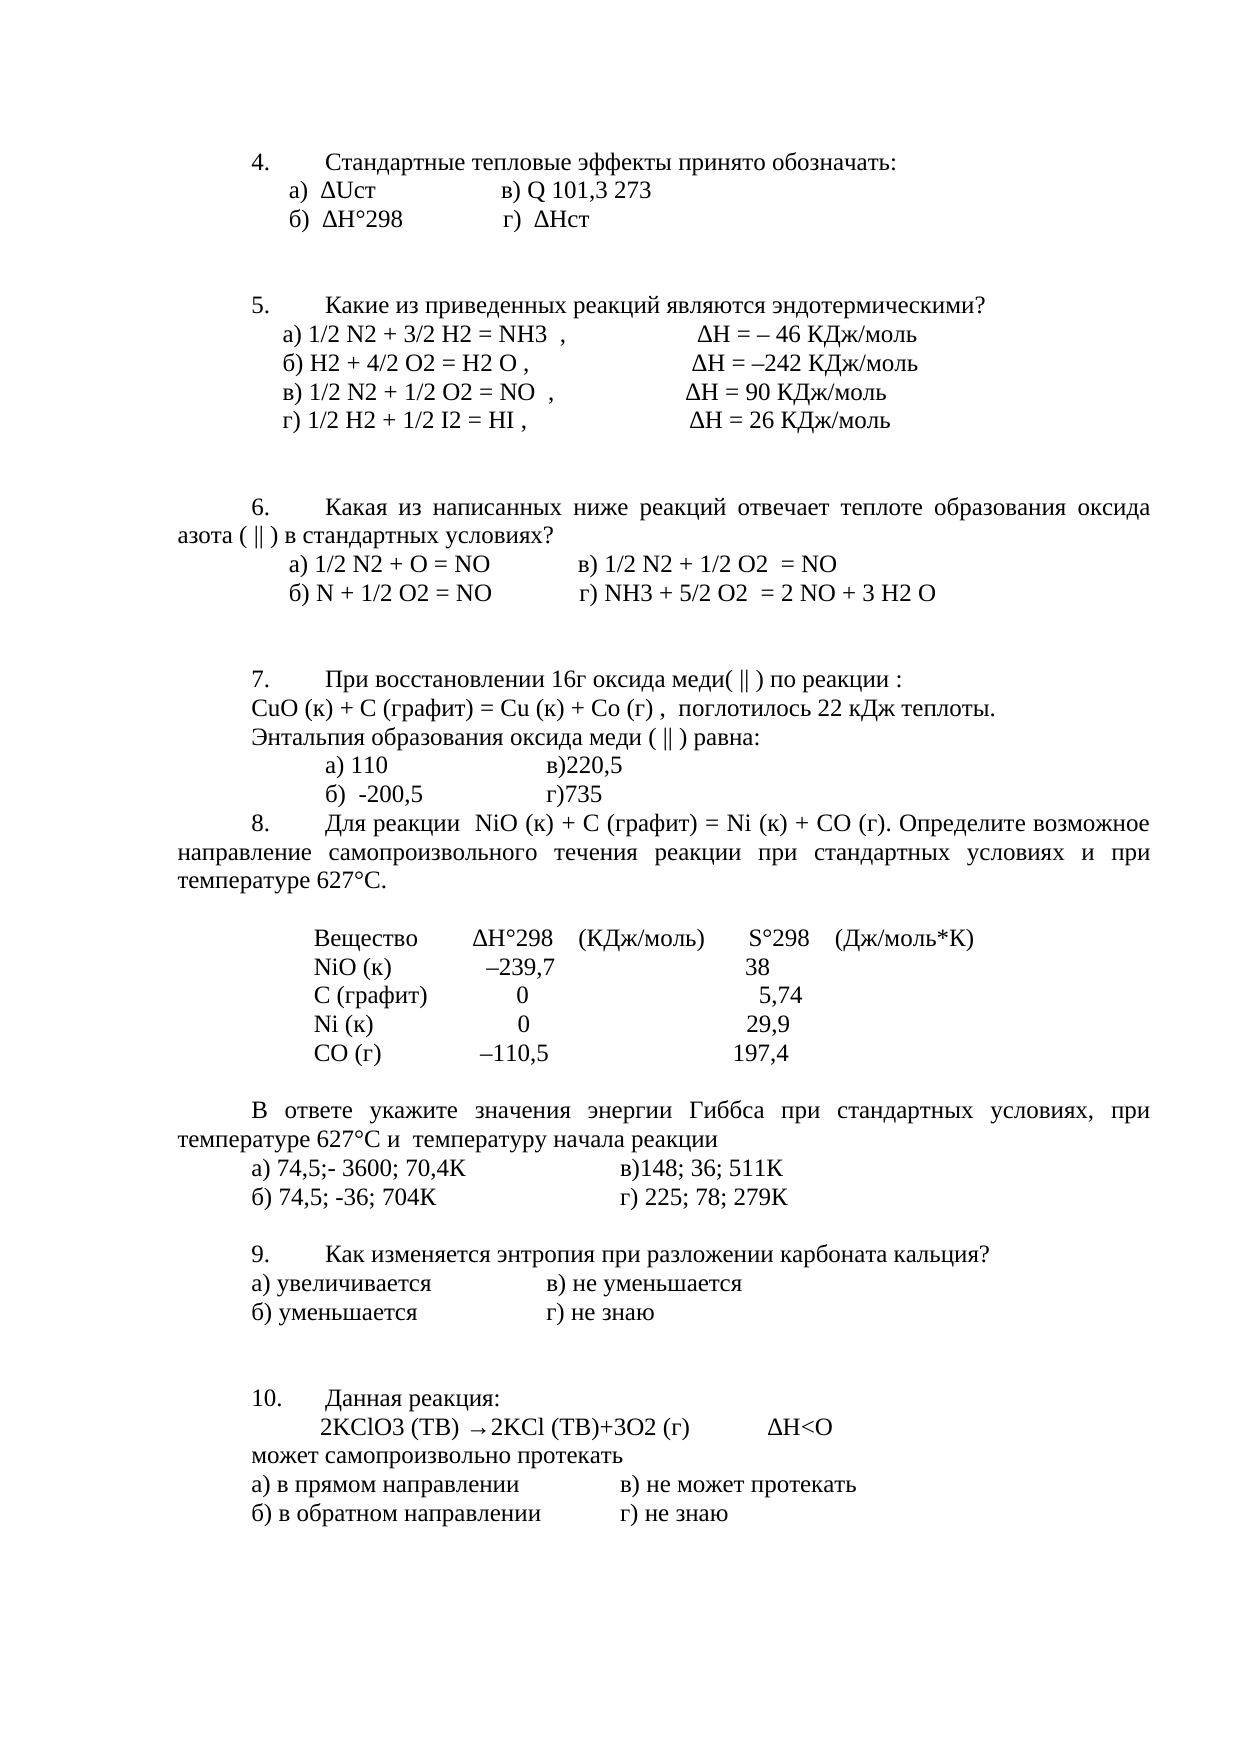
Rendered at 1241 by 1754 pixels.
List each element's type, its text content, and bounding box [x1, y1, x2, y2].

text 10. Данная реакция: [177, 1383, 1152, 1412]
text 8. Для реакции NiO (к) + C (графит) = Ni (к) + CO (г). Определите возможное направление самопроизвольного течения реакции при стандартных условиях и при температуре 627°С. [177, 808, 1152, 894]
text 5. Какие из приведенных реакций являются эндотермическими? [177, 291, 1152, 319]
text а) увеличивается в) не уменьшается [177, 1268, 1152, 1297]
text а) 110 в)220,5 [177, 751, 1152, 779]
text а) 1/2 N2 + О = NO в) 1/2 N2 + 1/2 О2 = NO [177, 549, 1152, 578]
text CO (г) –110,5 197,4 [177, 1038, 1152, 1067]
text б) -200,5 г)735 [177, 779, 1152, 808]
text б) ∆Н°298 г) ∆Нст [177, 204, 1152, 233]
text Энтальпия образования оксида меди ( || ) равна: [177, 722, 1152, 751]
text а) 1/2 N2 + 3/2 H2 = NH3 , ∆Н = – 46 КДж/моль [177, 319, 1152, 348]
text б) уменьшается г) не знаю [177, 1297, 1152, 1326]
text Ni (к) 0 29,9 [177, 1009, 1152, 1038]
text б) в обратном направлении г) не знаю [177, 1498, 1152, 1527]
text может самопроизвольно протекать [177, 1441, 1152, 1469]
text 2KСlO3 (ТВ) →2KCl (ТВ)+3O2 (г) ∆H<O [177, 1412, 1152, 1441]
text 6. Какая из написанных ниже реакций отвечает теплоте образования оксида азота ( || ) в стандартных условиях? [177, 492, 1152, 549]
text 9. Как изменяется энтропия при разложении карбоната кальция? [177, 1239, 1152, 1268]
text CuO (к) + C (графит) = Cu (к) + Co (г) , поглотилось 22 кДж теплоты. [177, 693, 1152, 722]
text а) в прямом направлении в) не может протекать [177, 1469, 1152, 1498]
text б) 74,5; -36; 704К г) 225; 78; 279К [177, 1182, 1152, 1211]
text в) 1/2 N2 + 1/2 О2 = NO , ∆Н = 90 КДж/моль [177, 377, 1152, 406]
text 7. При восстановлении 16г оксида меди( || ) по реакции : [177, 664, 1152, 693]
text В ответе укажите значения энергии Гиббса при стандартных условиях, при температуре 627°С и температуру начала реакции [177, 1096, 1152, 1153]
text б) N + 1/2 О2 = NO г) NH3 + 5/2 О2 = 2 NO + 3 H2 O [177, 578, 1152, 607]
text NiO (к) –239,7 38 [177, 952, 1152, 981]
text а) ∆Uст в) Q 101,3 273 [177, 176, 1152, 204]
text а) 74,5;- 3600; 70,4К в)148; 36; 511К [177, 1153, 1152, 1182]
text б) H2 + 4/2 О2 = H2 O , ∆Н = –242 КДж/моль [177, 348, 1152, 377]
text г) 1/2 H2 + 1/2 I2 = HI , ∆Н = 26 КДж/моль [177, 406, 1152, 434]
text Вещество ∆Н°298 (КДж/моль) S°298 (Дж/моль*К) [177, 923, 1152, 952]
text 4. Стандартные тепловые эффекты принято обозначать: [177, 147, 1152, 176]
text C (графит) 0 5,74 [177, 981, 1152, 1009]
